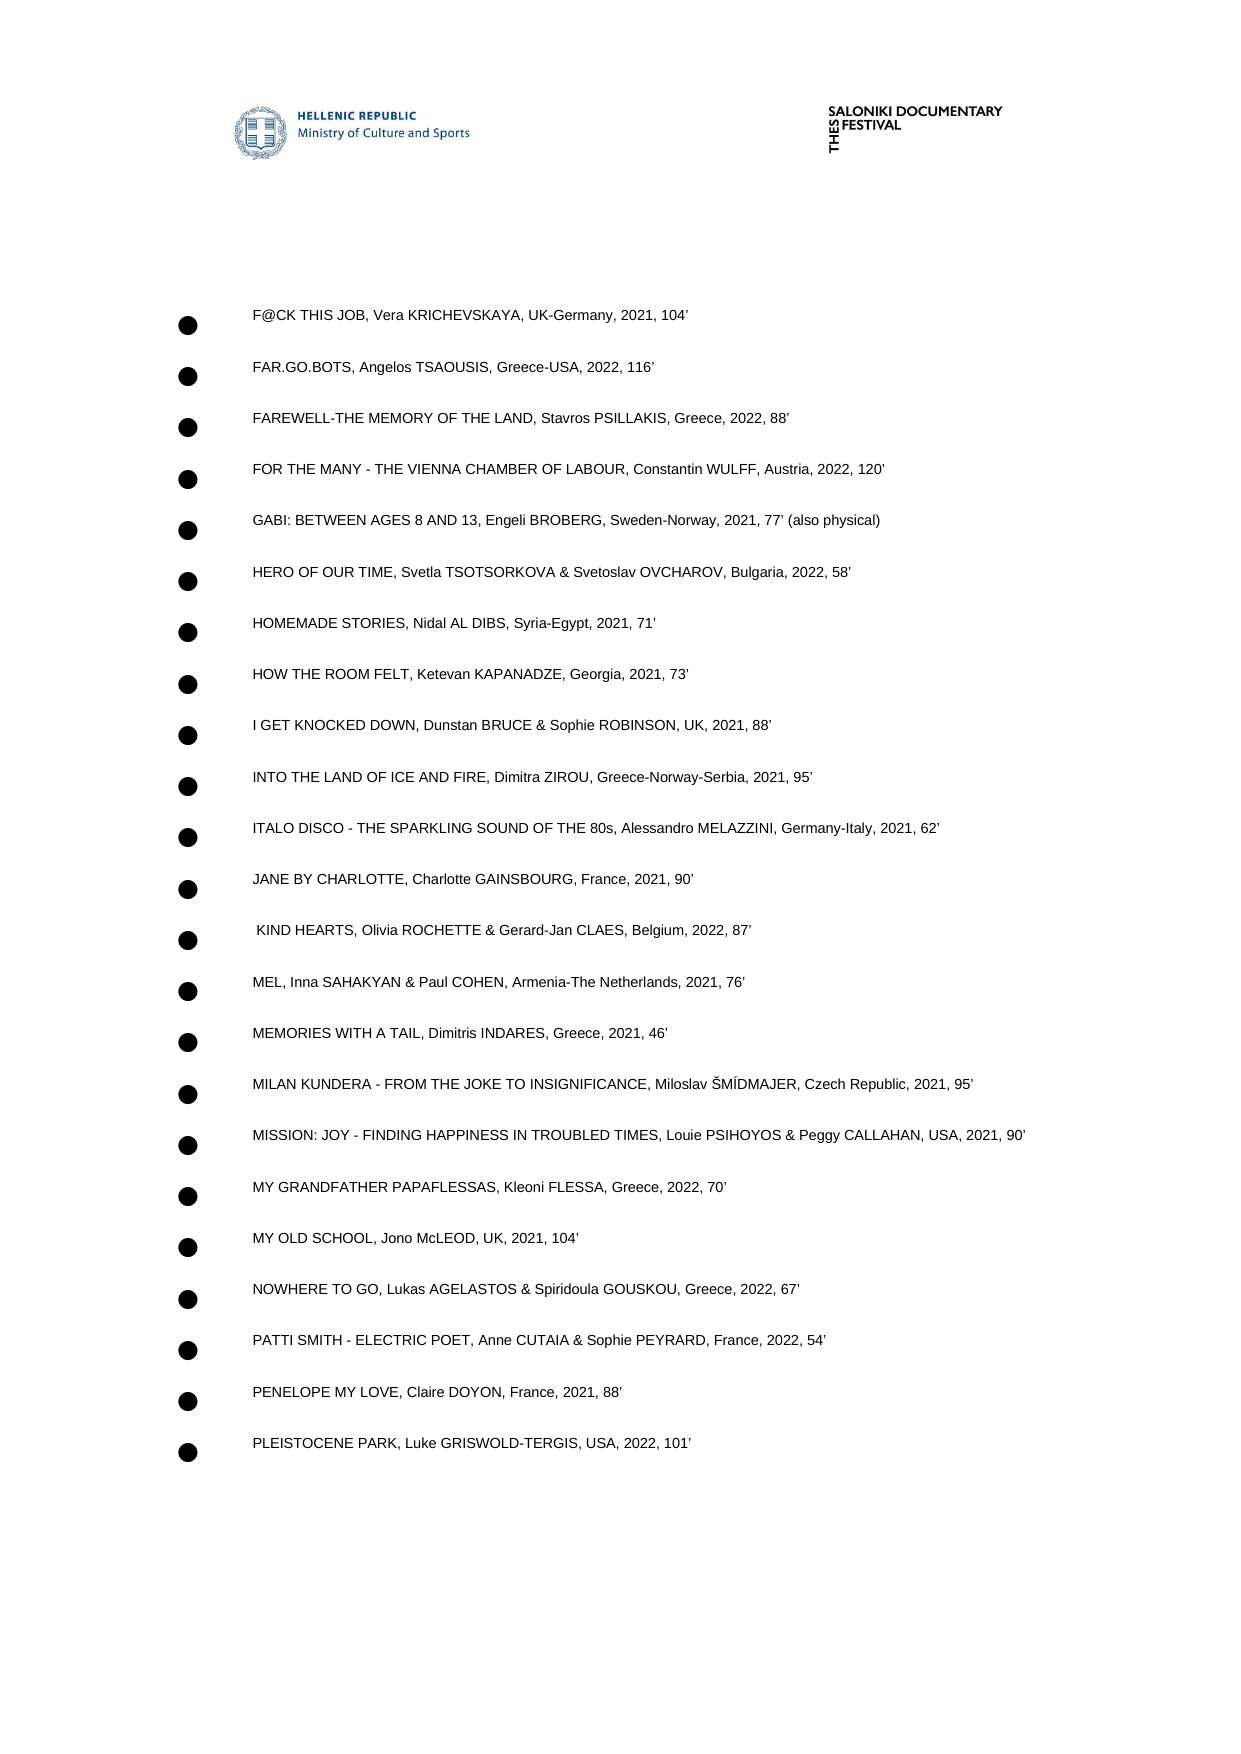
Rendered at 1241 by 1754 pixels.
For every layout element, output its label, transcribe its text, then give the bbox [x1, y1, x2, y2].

list MILAN KUNDERA - FROM THE JOKE TO INSIGNIFICANCE, Miloslav ŠMÍDMAJER, Czech Republic, 2021, 95’ [177, 1064, 1063, 1115]
list MEL, Inna SAHAKYAN & Paul COHEN, Armenia-The Netherlands, 2021, 76’ [177, 962, 1063, 1013]
list PLEISTOCENE PARK, Luke GRISWOLD-TERGIS, USA, 2022, 101’ [177, 1423, 1063, 1474]
list JANE BY CHARLOTTE, Charlotte GAINSBOURG, France, 2021, 90’ [177, 859, 1063, 910]
list INTO THE LAND OF ICE AND FIRE, Dimitra ZIROU, Greece-Norway-Serbia, 2021, 95’ [177, 757, 1063, 808]
list F@CK THIS JOB, Vera KRICHEVSKAYA, UK-Germany, 2021, 104’ [177, 295, 1063, 347]
list MEMORIES WITH A TAIL, Dimitris INDARES, Greece, 2021, 46’ [177, 1013, 1063, 1064]
list NOWHERE TO GO, Lukas AGELASTOS & Spiridoula GOUSKOU, Greece, 2022, 67’ [177, 1269, 1063, 1320]
list HOW THE ROOM FELT, Ketevan KAPANADZE, Georgia, 2021, 73’ [177, 654, 1063, 705]
list KIND HEARTS, Olivia ROCHETTE & Gerard-Jan CLAES, Belgium, 2022, 87’ [177, 910, 1063, 962]
picture [176, 59, 1062, 204]
list FOR THE MANY - THE VIENNA CHAMBER OF LABOUR, Constantin WULFF, Austria, 2022, 120’ [177, 449, 1063, 500]
list MISSION: JOY - FINDING HAPPINESS IN TROUBLED TIMES, Louie PSIHOYOS & Peggy CALLAHAN, USA, 2021, 90’ [177, 1115, 1063, 1167]
list MY OLD SCHOOL, Jono McLEOD, UK, 2021, 104’ [177, 1218, 1063, 1269]
list FAREWELL-THE MEMORY OF THE LAND, Stavros PSILLAKIS, Greece, 2022, 88’ [177, 398, 1063, 449]
list HOMEMADE STORIES, Nidal AL DIBS, Syria-Egypt, 2021, 71’ [177, 603, 1063, 654]
list GABI: BETWEEN AGES 8 AND 13, Engeli BROBERG, Sweden-Norway, 2021, 77’ (also physical) [177, 500, 1063, 552]
list ITALO DISCO - THE SPARKLING SOUND OF THE 80s, Alessandro MELAZZINI, Germany-Italy, 2021, 62’ [177, 808, 1063, 859]
list HERO OF OUR TIME, Svetla TSOTSORKOVA & Svetoslav OVCHAROV, Bulgaria, 2022, 58’ [177, 552, 1063, 603]
list PATTI SMITH - ELECTRIC POET, Anne CUTAIA & Sophie PEYRARD, France, 2022, 54’ [177, 1320, 1063, 1372]
list PENELOPE MY LOVE, Claire DOYON, France, 2021, 88’ [177, 1372, 1063, 1423]
list FAR.GO.BOTS, Angelos TSAOUSIS, Greece-USA, 2022, 116’ [177, 347, 1063, 398]
list I GET KNOCKED DOWN, Dunstan BRUCE & Sophie ROBINSON, UK, 2021, 88’ [177, 705, 1063, 757]
list MY GRANDFATHER PAPAFLESSAS, Kleoni FLESSA, Greece, 2022, 70’ [177, 1167, 1063, 1218]
